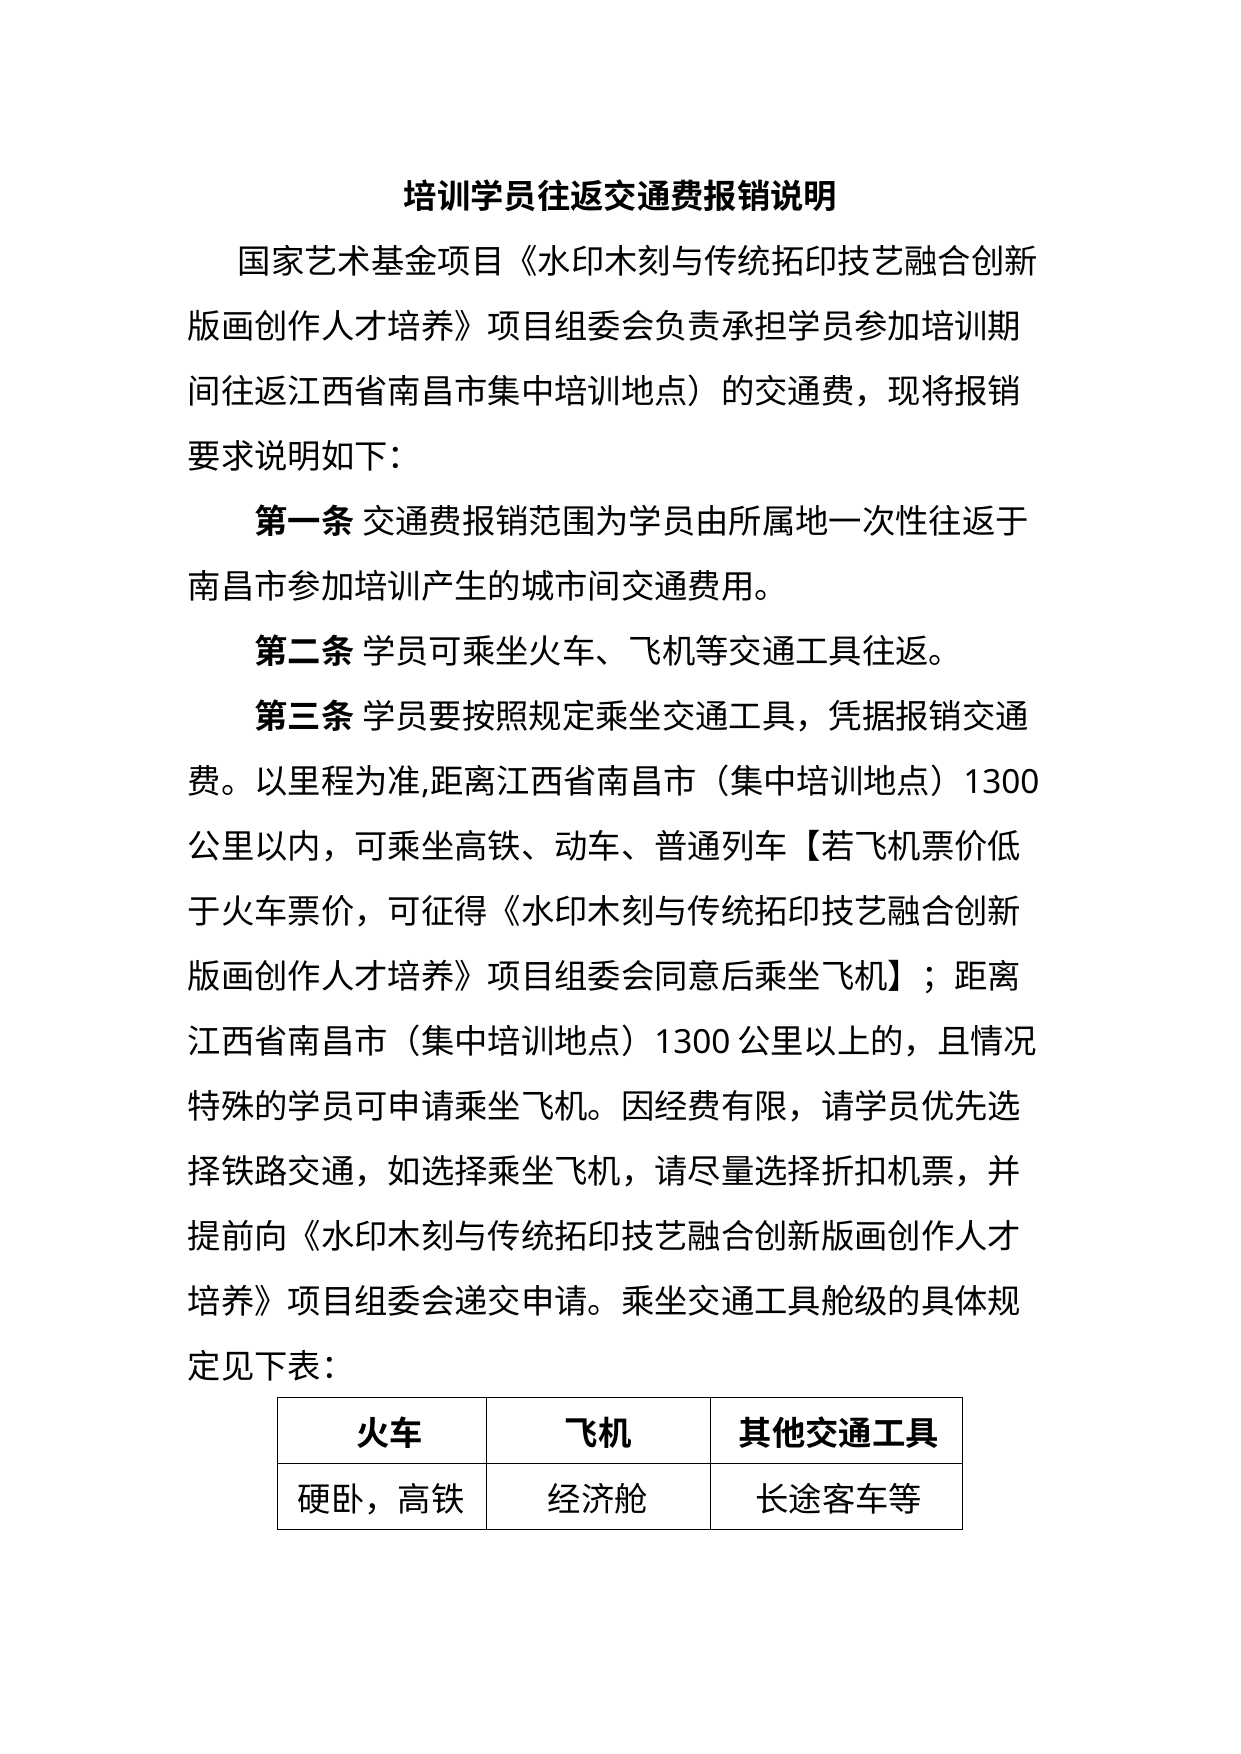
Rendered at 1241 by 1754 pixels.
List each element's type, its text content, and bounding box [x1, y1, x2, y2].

table_cell 经济舱 [487, 1464, 710, 1529]
text 第二条 学员可乘坐火车、飞机等交通工具往返。 [187, 617, 1053, 682]
table_cell 长途客车等 凭据报销 [711, 1464, 962, 1529]
text 培训学员往返交通费报销说明 [187, 162, 1053, 227]
table_cell 硬卧，高铁/动车二等座 [278, 1464, 486, 1529]
table_header 火车 [278, 1398, 486, 1463]
table_header 其他交通工具 [711, 1398, 962, 1463]
text 第三条 学员要按照规定乘坐交通工具，凭据报销交通费。以里程为准,距离江西省南昌市（集中培训地点）1300公里以内，可乘坐高铁、动车、普通列车【若飞机票价低于火车票价，可征得《水印木刻与传统拓印技艺融合创新版画创作人才培养》项目组委会同意后乘坐飞机】；距离江西省南昌市（集中培训地点）1300公里以上的，且情况特殊的学员可申请乘坐飞机。因经费有限，请学员优先选择铁路交通，如选择乘坐飞机，请尽量选择折扣机票，并提前向《水印木刻与传统拓印技艺融合创新版画创作人才培养》项目组委会递交申请。乘坐交通工具舱级的具体规定见下表： [187, 682, 1053, 1397]
table_header 飞机 [487, 1398, 710, 1463]
text 第一条 交通费报销范围为学员由所属地一次性往返于南昌市参加培训产生的城市间交通费用。 [187, 487, 1053, 617]
text 国家艺术基金项目《水印木刻与传统拓印技艺融合创新版画创作人才培养》项目组委会负责承担学员参加培训期间往返江西省南昌市集中培训地点）的交通费，现将报销要求说明如下： [187, 227, 1053, 487]
